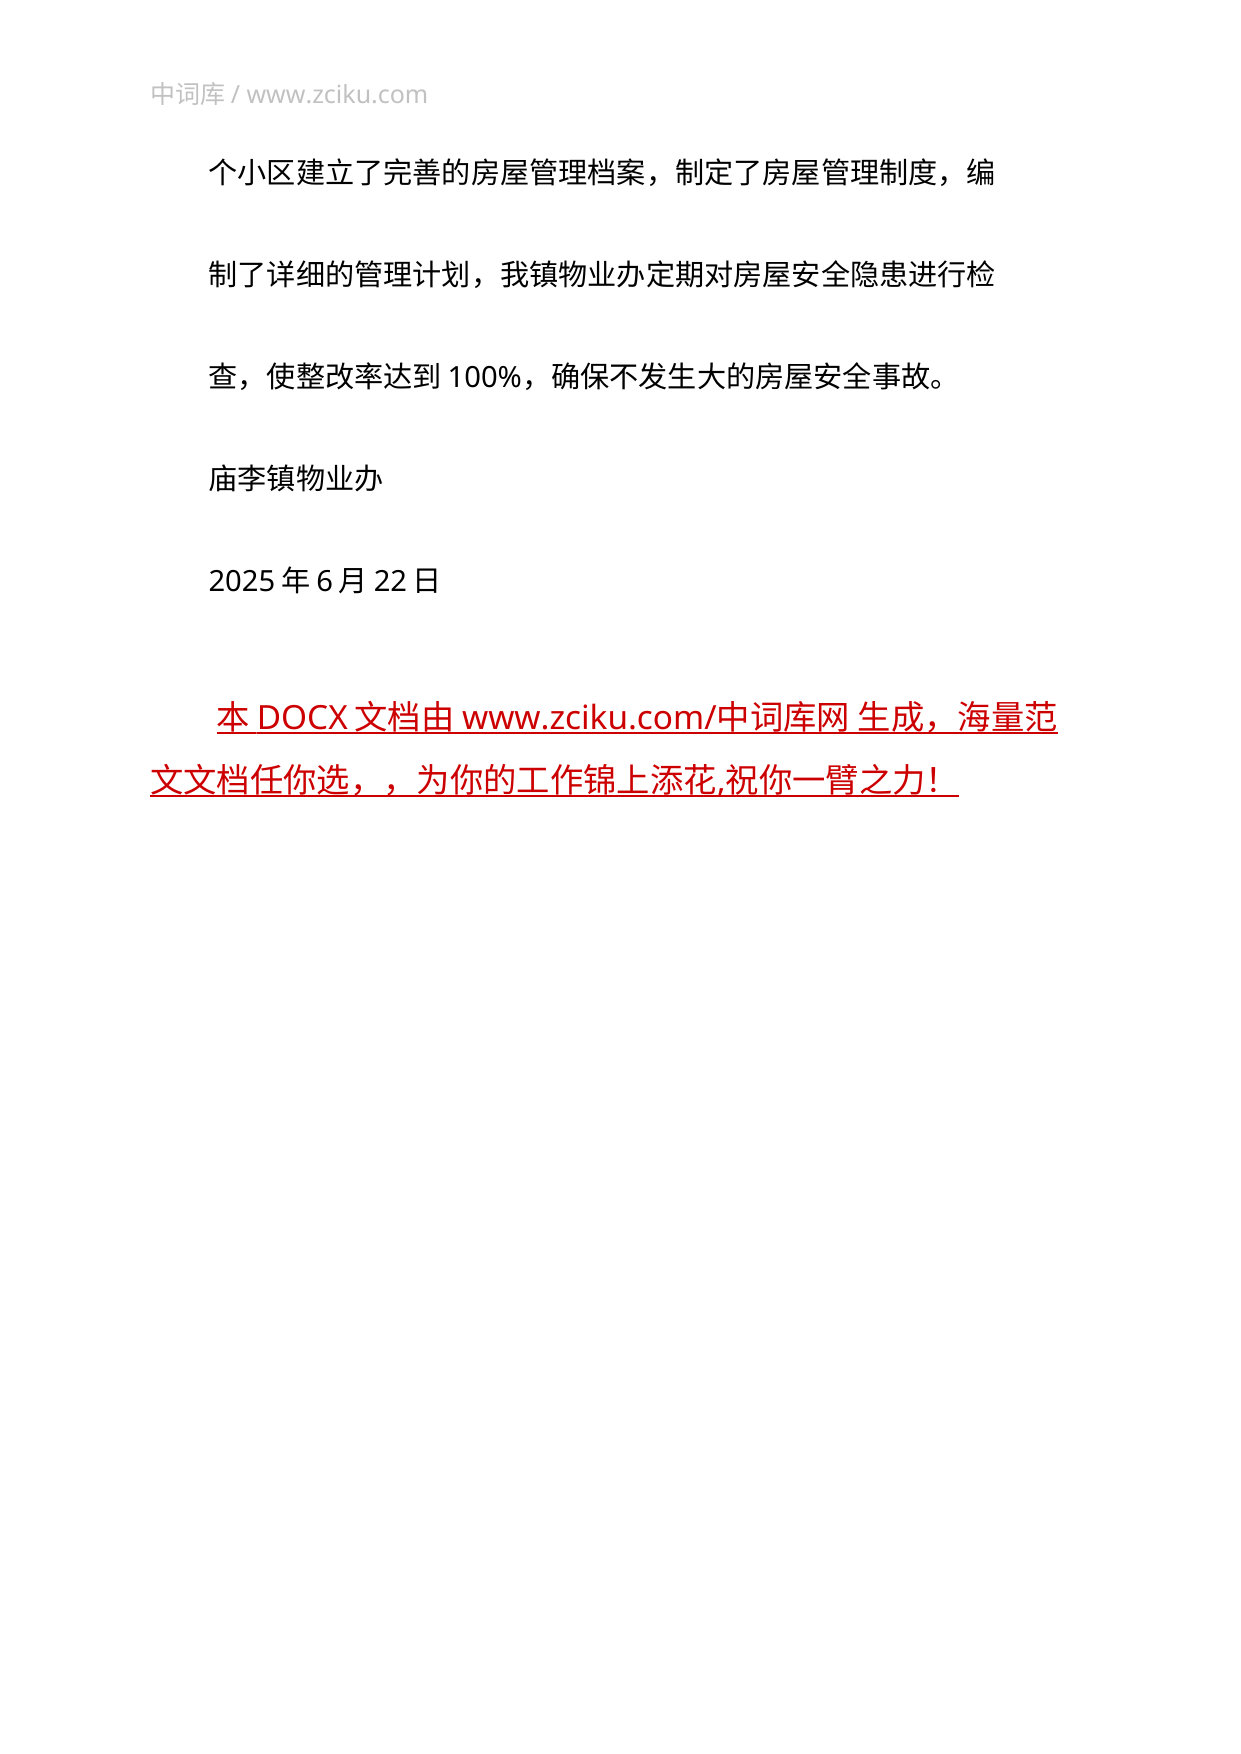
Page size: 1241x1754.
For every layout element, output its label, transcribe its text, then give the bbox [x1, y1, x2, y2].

text 制了详细的管理计划，我镇物业办定期对房屋安全隐患进行检 [150, 252, 1090, 294]
text 查，使整改率达到100%，确保不发生大的房屋安全事故。 [150, 353, 1090, 396]
text 个小区建立了完善的房屋管理档案，制定了房屋管理制度，编 [150, 150, 1090, 192]
text 2025年6月22日 [150, 557, 1090, 600]
text 庙李镇物业办 [150, 456, 1090, 498]
text 本DOCX文档由 www.zciku.com/中词库网 生成，海量范文文档任你选，，为你的工作锦上添花,祝你一臂之力！ [150, 691, 1090, 802]
